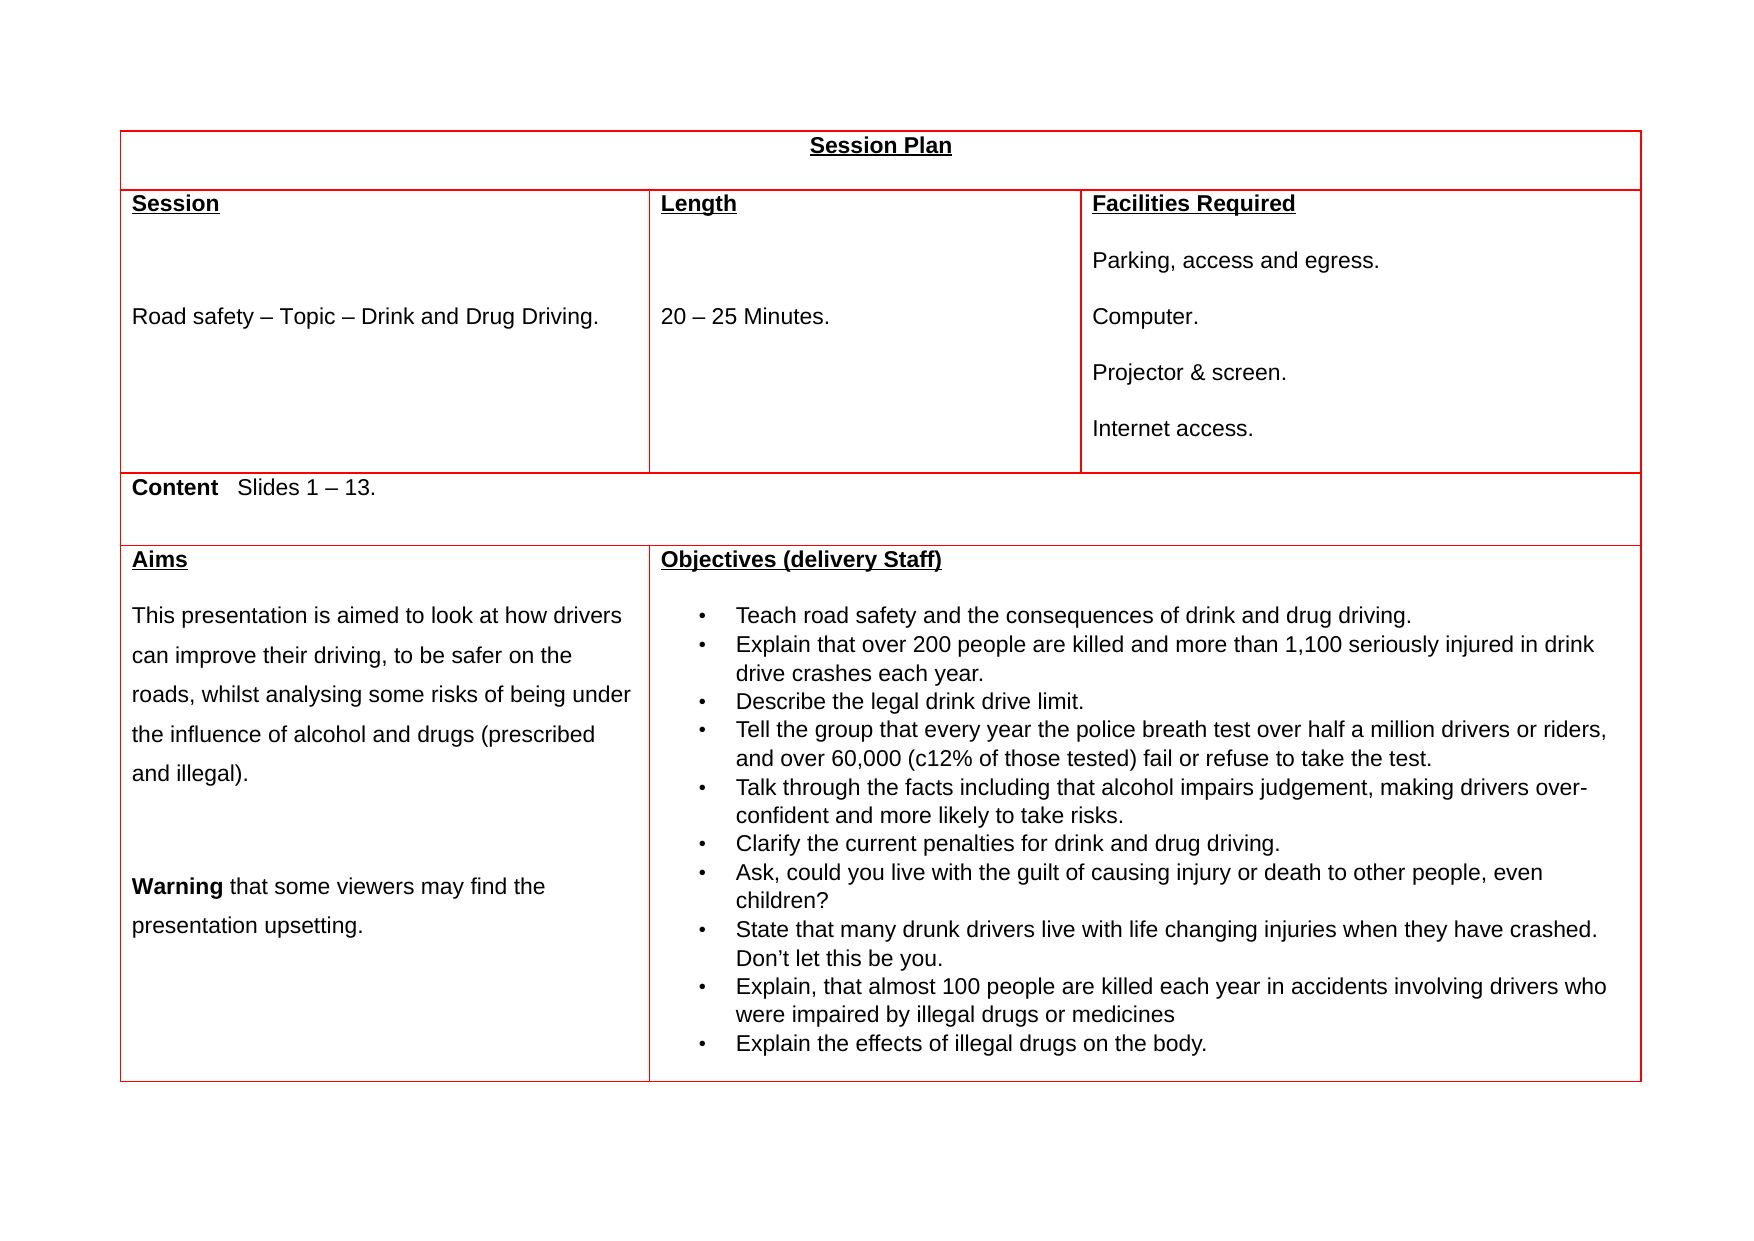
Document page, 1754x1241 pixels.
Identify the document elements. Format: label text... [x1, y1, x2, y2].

table_cell Content Slides 1 – 13. [121, 474, 1640, 545]
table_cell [650, 546, 1640, 1081]
table_cell Length 20 – 25 Minutes. [650, 191, 1080, 472]
table_header Session Plan [121, 132, 1640, 189]
table_cell Facilities Required Parking, access and egress. Computer. Projector & screen. Internet access. [1082, 191, 1640, 472]
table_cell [121, 546, 649, 1081]
table_cell Session Road safety – Topic – Drink and Drug Driving. [121, 191, 649, 472]
